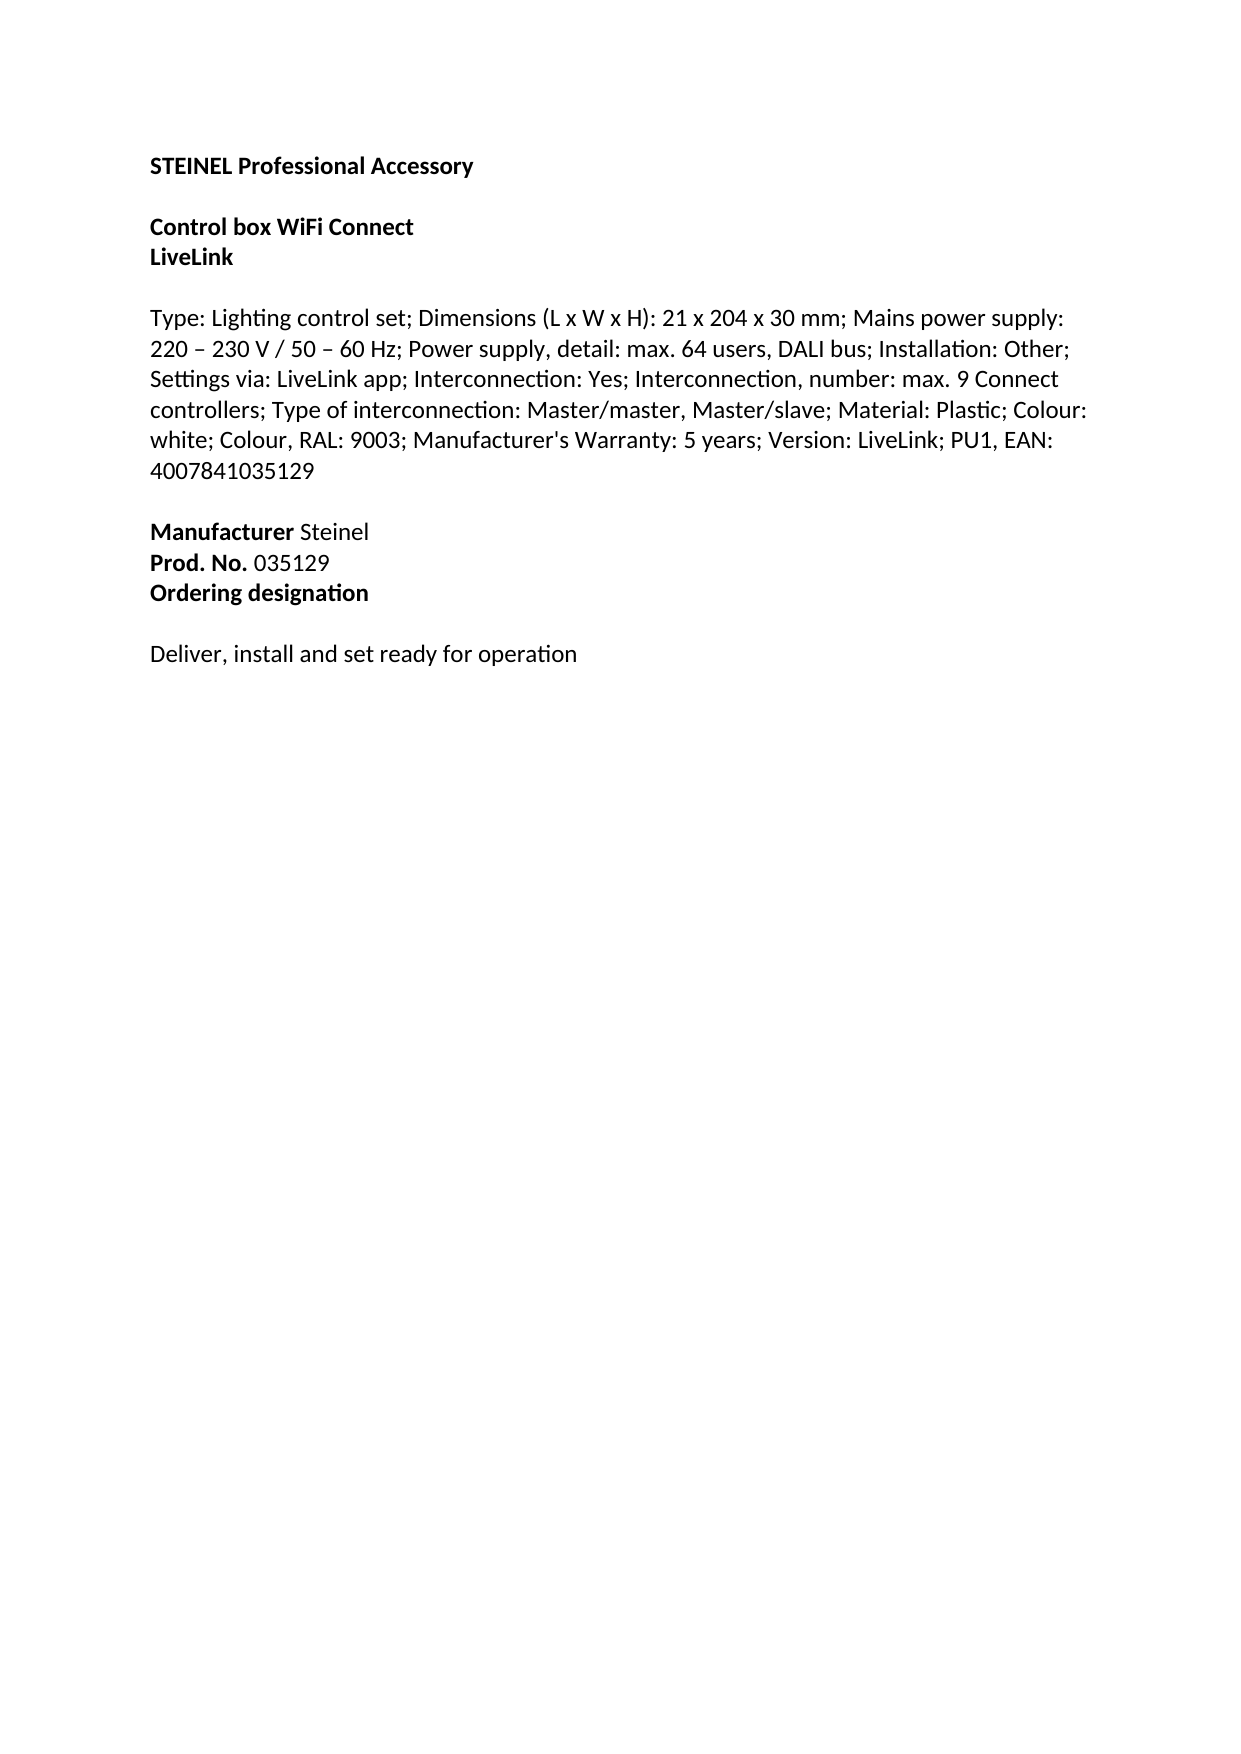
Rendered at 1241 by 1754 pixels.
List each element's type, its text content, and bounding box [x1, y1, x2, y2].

text STEINEL Professional Accessory [150, 150, 1090, 181]
text Deliver, install and set ready for operation [150, 638, 1090, 669]
text LiveLink [150, 242, 1090, 272]
text Type: Lighting control set; Dimensions (L x W x H): 21 x 204 x 30 mm; Mains power supply: 220 – 230 V / 50 – 60 Hz; Power supply, detail: max. 64 users, DALI bus; Installation: Other; Settings via: LiveLink app; Interconnection: Yes; Interconnection, number: max. 9 Connect controllers; Type of interconnection: Master/master, Master/slave; Material: Plastic; Colour: white; Colour, RAL: 9003; Manufacturer's Warranty: 5 years; Version: LiveLink; PU1, EAN: 4007841035129 [150, 303, 1090, 486]
text Manufacturer Steinel [150, 516, 1090, 547]
text Control box WiFi Connect [150, 211, 1090, 242]
text Ordering designation [150, 577, 1090, 608]
text Prod. No. 035129 [150, 547, 1090, 577]
